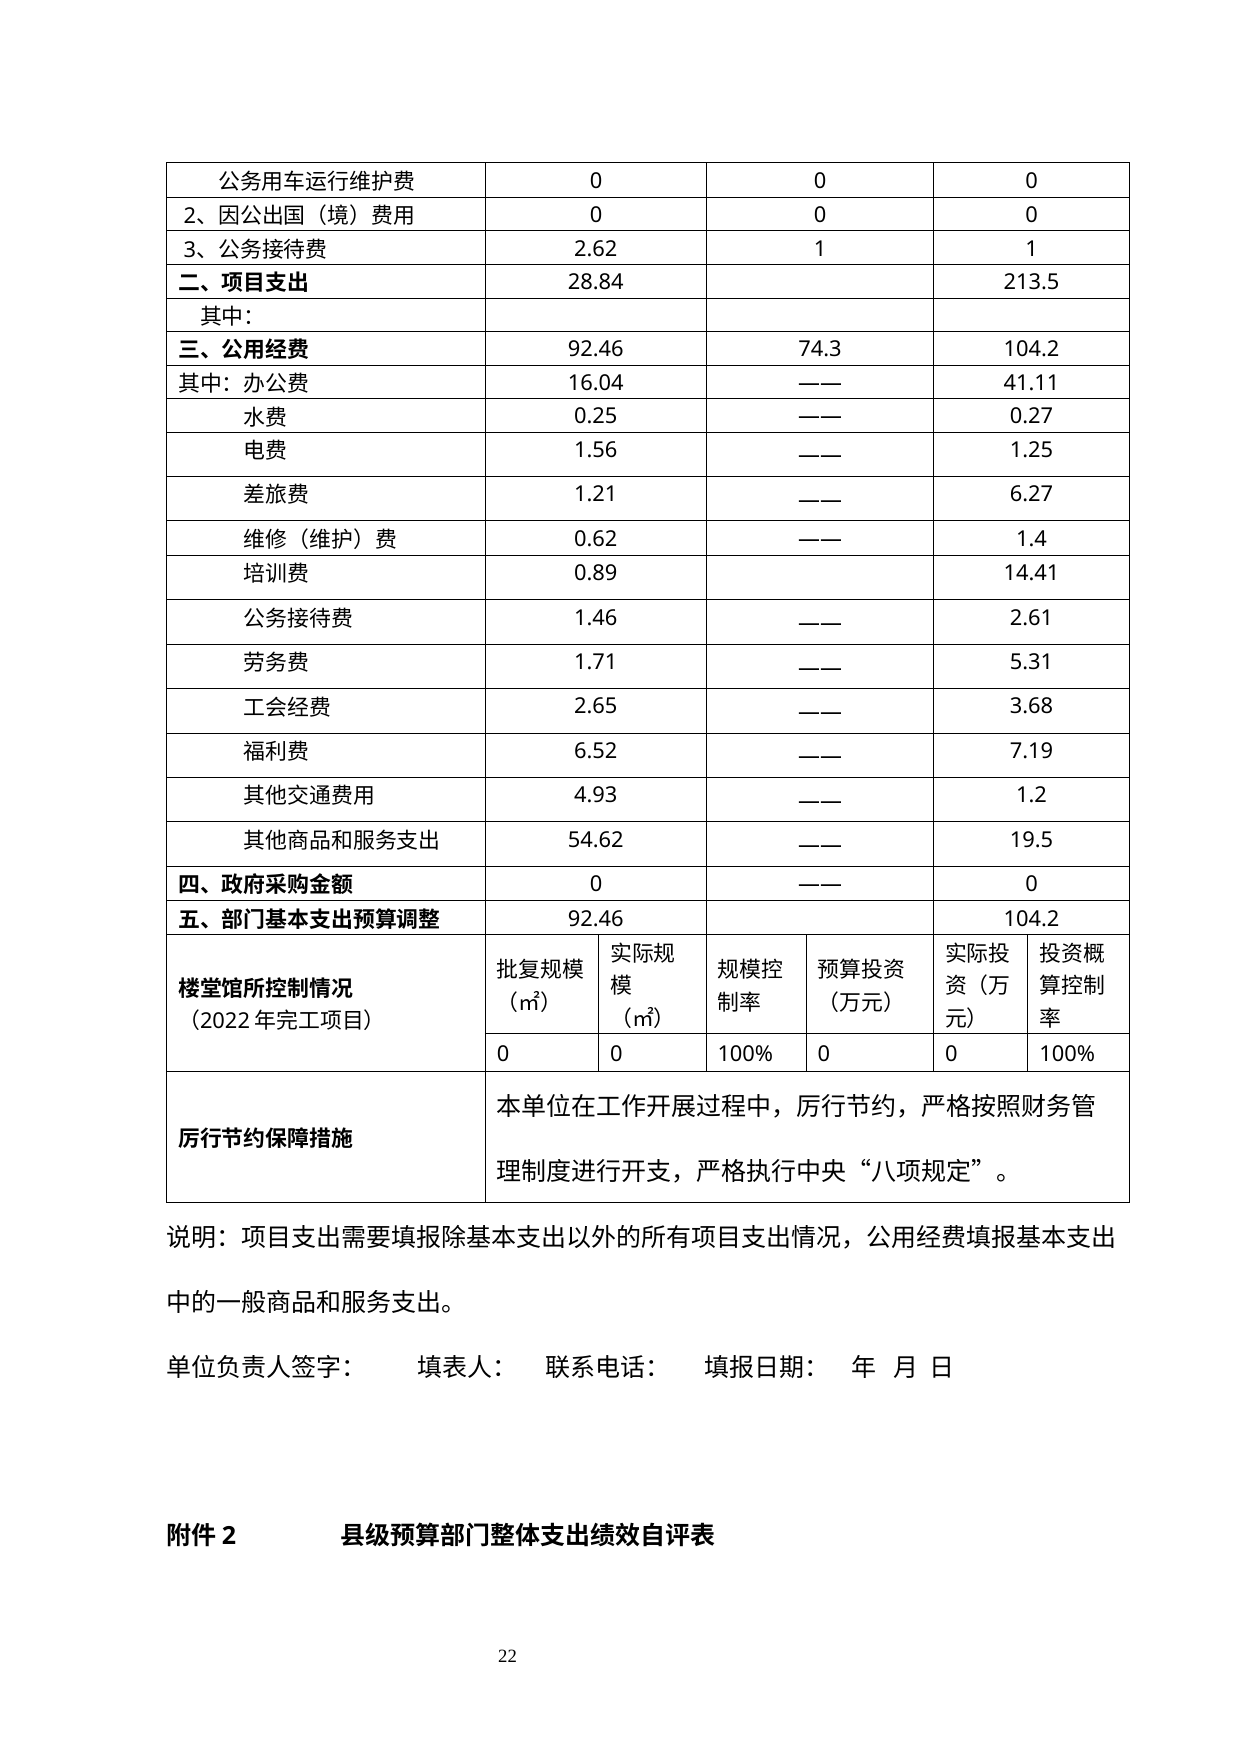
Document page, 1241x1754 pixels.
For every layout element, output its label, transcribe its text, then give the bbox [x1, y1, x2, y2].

table_cell 92.46 [486, 901, 706, 934]
table_cell 维修（维护）费 [167, 521, 485, 555]
table_cell 0 [934, 867, 1129, 900]
table_cell 楼堂馆所控制情况 （2022年完工项目） [167, 935, 485, 1071]
table_cell —— [707, 645, 933, 688]
table_cell 其中： [167, 299, 485, 331]
text 单位负责人签字： 填表人： 联系电话： 填报日期： 年 月 日 [167, 1333, 1129, 1398]
table_cell 6.27 [934, 477, 1129, 520]
table_cell 实际投资（万元） [934, 935, 1027, 1033]
table_cell 41.11 [934, 366, 1129, 398]
table_cell 本单位在工作开展过程中，厉行节约，严格按照财务管理制度进行开支，严格执行中央“八项规定”。 [486, 1072, 1129, 1202]
table_cell 1 [934, 231, 1129, 264]
table_cell —— [707, 734, 933, 777]
table_cell 1.25 [934, 433, 1129, 476]
table_cell 0.89 [486, 556, 706, 599]
table_cell 1.56 [486, 433, 706, 476]
table_cell 其他商品和服务支出 [167, 822, 485, 866]
table_cell 1.21 [486, 477, 706, 520]
table_cell 0 [486, 867, 706, 900]
table_cell [707, 299, 933, 331]
table_cell 2.61 [934, 600, 1129, 644]
table_cell 14.41 [934, 556, 1129, 599]
table_cell 厉行节约保障措施 [167, 1072, 485, 1202]
table_cell —— [707, 689, 933, 732]
table_cell 92.46 [486, 332, 706, 364]
table_cell 2.62 [486, 231, 706, 264]
table_cell 五、部门基本支出预算调整 [167, 901, 485, 934]
table_cell 福利费 [167, 734, 485, 777]
table_cell 54.62 [486, 822, 706, 866]
table_cell 二、项目支出 [167, 265, 485, 297]
table_cell 规模控制率 [707, 935, 806, 1033]
table_cell —— [707, 521, 933, 555]
table_cell [707, 901, 933, 934]
table_cell —— [707, 867, 933, 900]
table_cell 104.2 [934, 901, 1129, 934]
table_cell 16.04 [486, 366, 706, 398]
table_cell 1.71 [486, 645, 706, 688]
table_cell 0 [486, 198, 706, 230]
table_cell 100% [707, 1034, 806, 1071]
table_cell 104.2 [934, 332, 1129, 364]
table_cell 3.68 [934, 689, 1129, 732]
table_cell —— [707, 600, 933, 644]
table_cell 1.4 [934, 521, 1129, 555]
table_cell 工会经费 [167, 689, 485, 732]
table_cell 0 [934, 163, 1129, 197]
table_cell 3、公务接待费 [167, 231, 485, 264]
table_cell [707, 556, 933, 599]
table_cell 电费 [167, 433, 485, 476]
table_cell 4.93 [486, 778, 706, 821]
table_cell 批复规模 （㎡） [486, 935, 598, 1033]
table_cell 0 [486, 163, 706, 197]
table_cell 0 [599, 1034, 706, 1071]
table_cell 实际规模（㎡） [599, 935, 706, 1033]
table_cell 四、政府采购金额 [167, 867, 485, 900]
table_cell 0 [934, 198, 1129, 230]
text 附件2 县级预算部门整体支出绩效自评表 [167, 1501, 1129, 1566]
text 说明：项目支出需要填报除基本支出以外的所有项目支出情况，公用经费填报基本支出中的一般商品和服务支出。 [167, 1203, 1129, 1333]
table_cell 0.62 [486, 521, 706, 555]
table_cell 投资概算控制率 [1028, 935, 1129, 1033]
table_cell 公务接待费 [167, 600, 485, 644]
table_cell [486, 299, 706, 331]
table_cell —— [707, 822, 933, 866]
table_cell 差旅费 [167, 477, 485, 520]
table_cell —— [707, 399, 933, 432]
table_cell 100% [1028, 1034, 1129, 1071]
table_cell —— [707, 366, 933, 398]
table_cell 0 [807, 1034, 933, 1071]
table_cell 水费 [167, 399, 485, 432]
table_cell 19.5 [934, 822, 1129, 866]
table_cell [934, 299, 1129, 331]
table_cell —— [707, 778, 933, 821]
table_cell 28.84 [486, 265, 706, 297]
table_cell [707, 265, 933, 297]
table_cell 74.3 [707, 332, 933, 364]
table_cell 2.65 [486, 689, 706, 732]
table_cell 0 [707, 198, 933, 230]
table_cell 培训费 [167, 556, 485, 599]
table_cell 1 [707, 231, 933, 264]
table_cell 6.52 [486, 734, 706, 777]
table_cell 三、公用经费 [167, 332, 485, 364]
table_cell 0 [486, 1034, 598, 1071]
table_cell 7.19 [934, 734, 1129, 777]
table_cell 劳务费 [167, 645, 485, 688]
table_cell 5.31 [934, 645, 1129, 688]
table_cell 其中：办公费 [167, 366, 485, 398]
table_cell 1.2 [934, 778, 1129, 821]
table_cell 0.27 [934, 399, 1129, 432]
table_cell 0 [707, 163, 933, 197]
table_cell 2、因公出国（境）费用 [167, 198, 485, 230]
table_cell 其他交通费用 [167, 778, 485, 821]
table_cell 213.5 [934, 265, 1129, 297]
table_cell 0 [934, 1034, 1027, 1071]
table_cell 预算投资（万元） [807, 935, 933, 1033]
table_cell 1.46 [486, 600, 706, 644]
table_cell —— [707, 477, 933, 520]
table_cell —— [707, 433, 933, 476]
table_cell 公务用车运行维护费 [167, 163, 485, 197]
table_cell 0.25 [486, 399, 706, 432]
